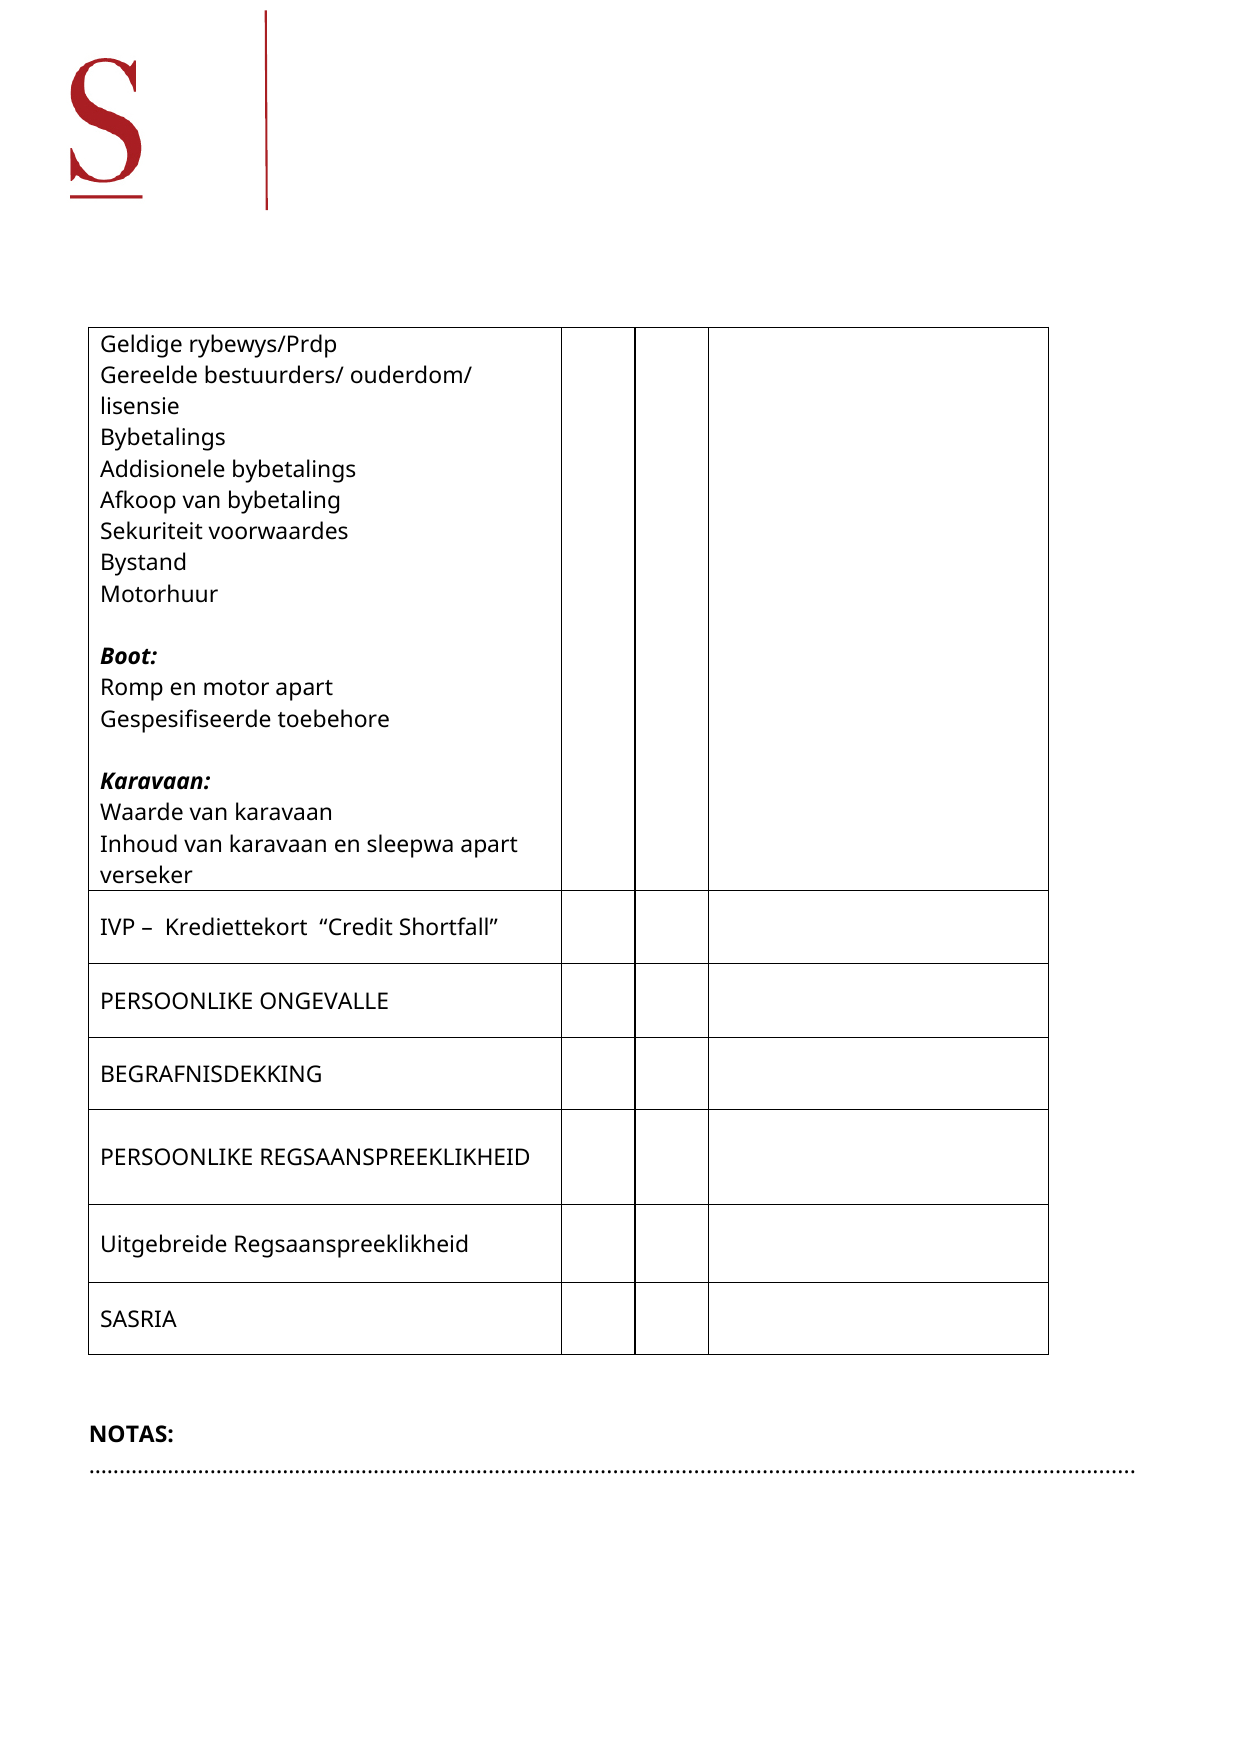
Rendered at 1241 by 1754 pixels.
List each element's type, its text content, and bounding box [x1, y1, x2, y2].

text NOTAS: [89, 1418, 1137, 1480]
table_cell [709, 328, 1048, 890]
table_cell [636, 328, 708, 890]
picture [53, 53, 156, 207]
table_cell [562, 328, 634, 890]
table_cell IVP – Krediettekort “Credit Shortfall” [89, 891, 561, 963]
table_cell [562, 1038, 634, 1109]
table_cell Uitgebreide Regsaanspreeklikheid [89, 1205, 561, 1282]
table_cell [562, 891, 634, 963]
table_cell [636, 1110, 708, 1203]
table_cell [709, 891, 1048, 963]
table_cell [709, 1205, 1048, 1282]
table_cell [636, 1205, 708, 1282]
table_cell PERSOONLIKE ONGEVALLE [89, 964, 561, 1037]
table_cell [709, 964, 1048, 1037]
table_cell [636, 1038, 708, 1109]
table_cell [709, 1110, 1048, 1203]
table_cell [709, 1283, 1048, 1354]
table_cell [562, 1283, 634, 1354]
table_cell [562, 1205, 634, 1282]
table_cell [562, 964, 634, 1037]
table_cell [709, 1038, 1048, 1109]
table_cell [636, 891, 708, 963]
table_cell [636, 1283, 708, 1354]
table_cell PERSOONLIKE REGSAANSPREEKLIKHEID [89, 1110, 561, 1203]
table_cell SASRIA [89, 1283, 561, 1354]
table_cell [636, 964, 708, 1037]
table_cell [562, 1110, 634, 1203]
table_cell BEGRAFNISDEKKING [89, 1038, 561, 1109]
